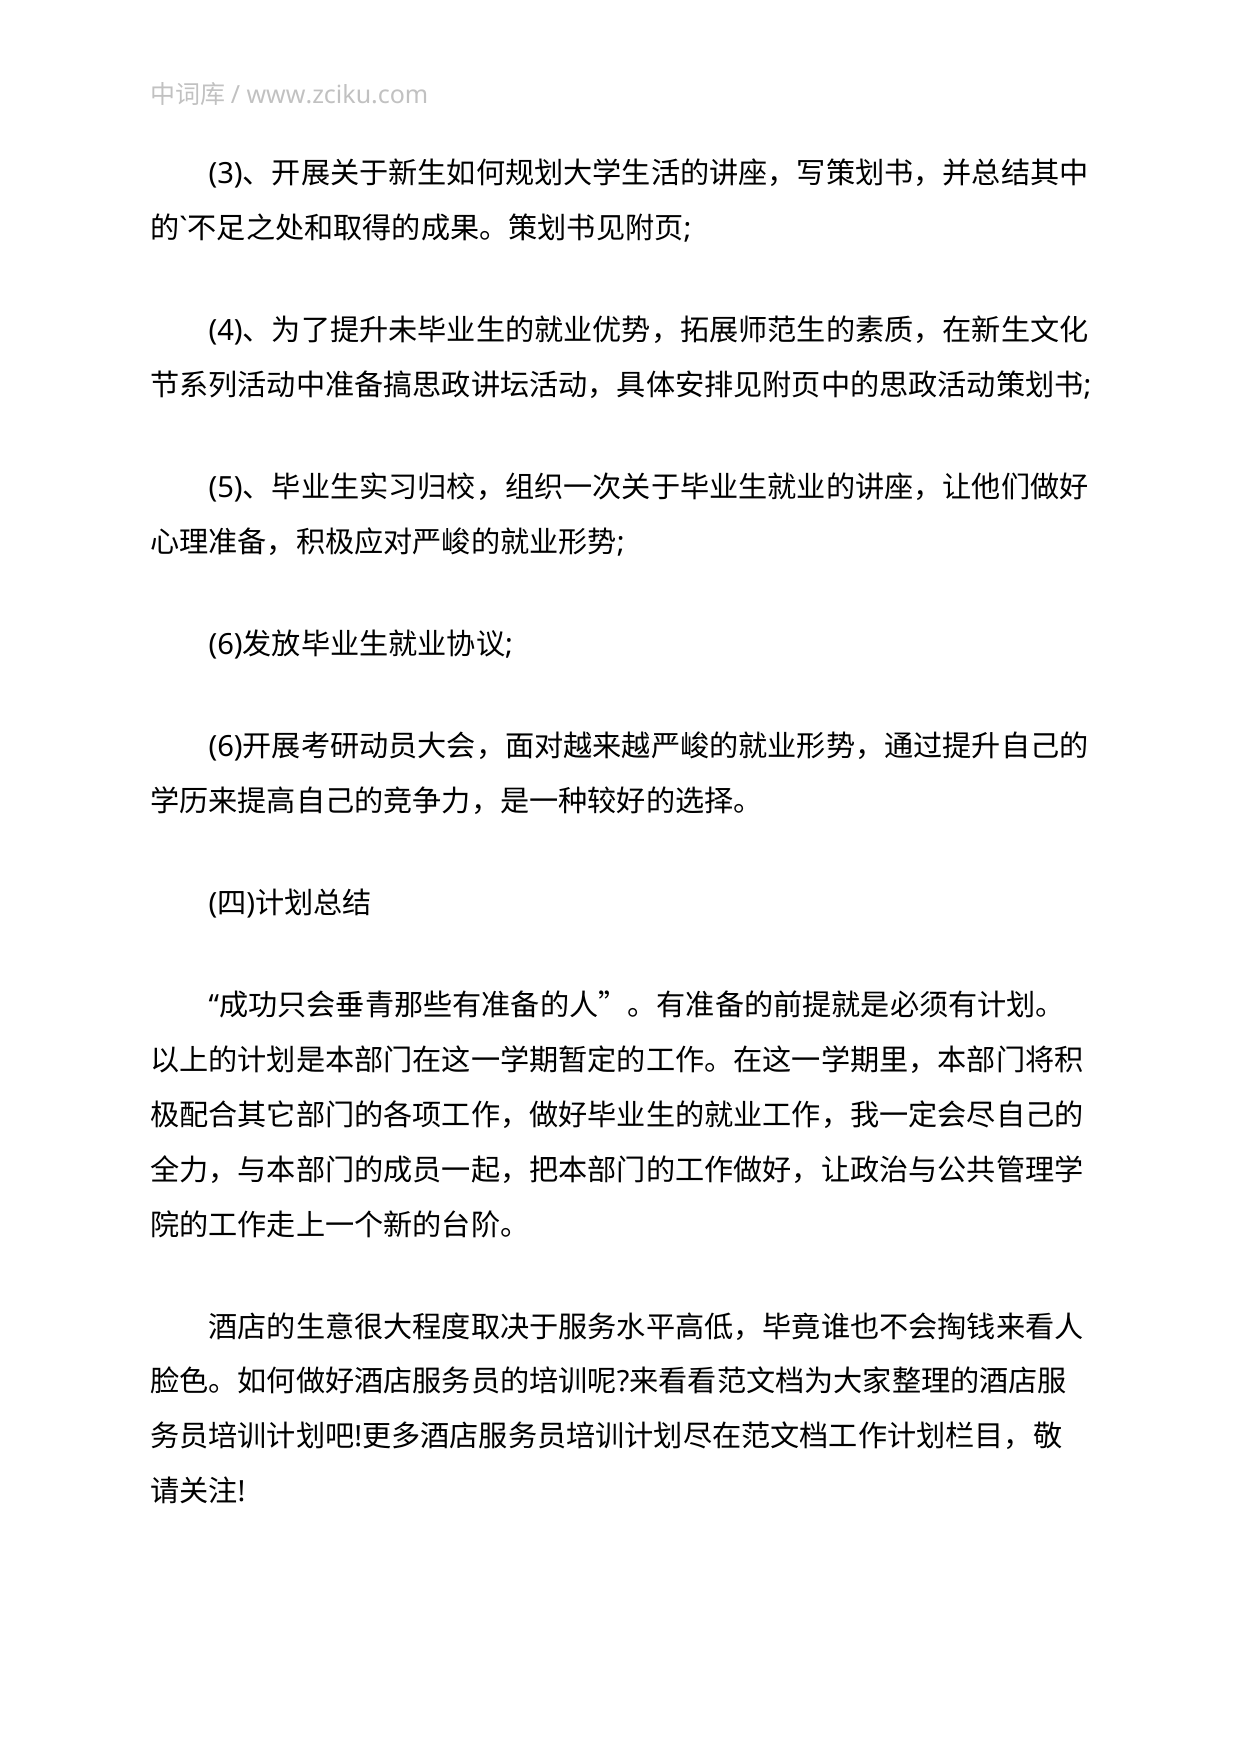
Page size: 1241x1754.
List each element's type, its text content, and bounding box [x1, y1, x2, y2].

text (4)、为了提升未毕业生的就业优势，拓展师范生的素质，在新生文化节系列活动中准备搞思政讲坛活动，具体安排见附页中的思政活动策划书; [150, 307, 1090, 404]
text (6)发放毕业生就业协议; [150, 621, 1090, 663]
text (6)开展考研动员大会，面对越来越严峻的就业形势，通过提升自己的学历来提高自己的竞争力，是一种较好的选择。 [150, 723, 1090, 820]
text (四)计划总结 [150, 880, 1090, 922]
text (3)、开展关于新生如何规划大学生活的讲座，写策划书，并总结其中的`不足之处和取得的成果。策划书见附页; [150, 150, 1090, 247]
text “成功只会垂青那些有准备的人”。有准备的前提就是必须有计划。以上的计划是本部门在这一学期暂定的工作。在这一学期里，本部门将积极配合其它部门的各项工作，做好毕业生的就业工作，我一定会尽自己的全力，与本部门的成员一起，把本部门的工作做好，让政治与公共管理学院的工作走上一个新的台阶。 [150, 982, 1090, 1244]
text 酒店的生意很大程度取决于服务水平高低，毕竟谁也不会掏钱来看人脸色。如何做好酒店服务员的培训呢?来看看范文档为大家整理的酒店服务员培训计划吧!更多酒店服务员培训计划尽在范文档工作计划栏目，敬请关注! [150, 1303, 1090, 1510]
text (5)、毕业生实习归校，组织一次关于毕业生就业的讲座，让他们做好心理准备，积极应对严峻的就业形势; [150, 464, 1090, 561]
